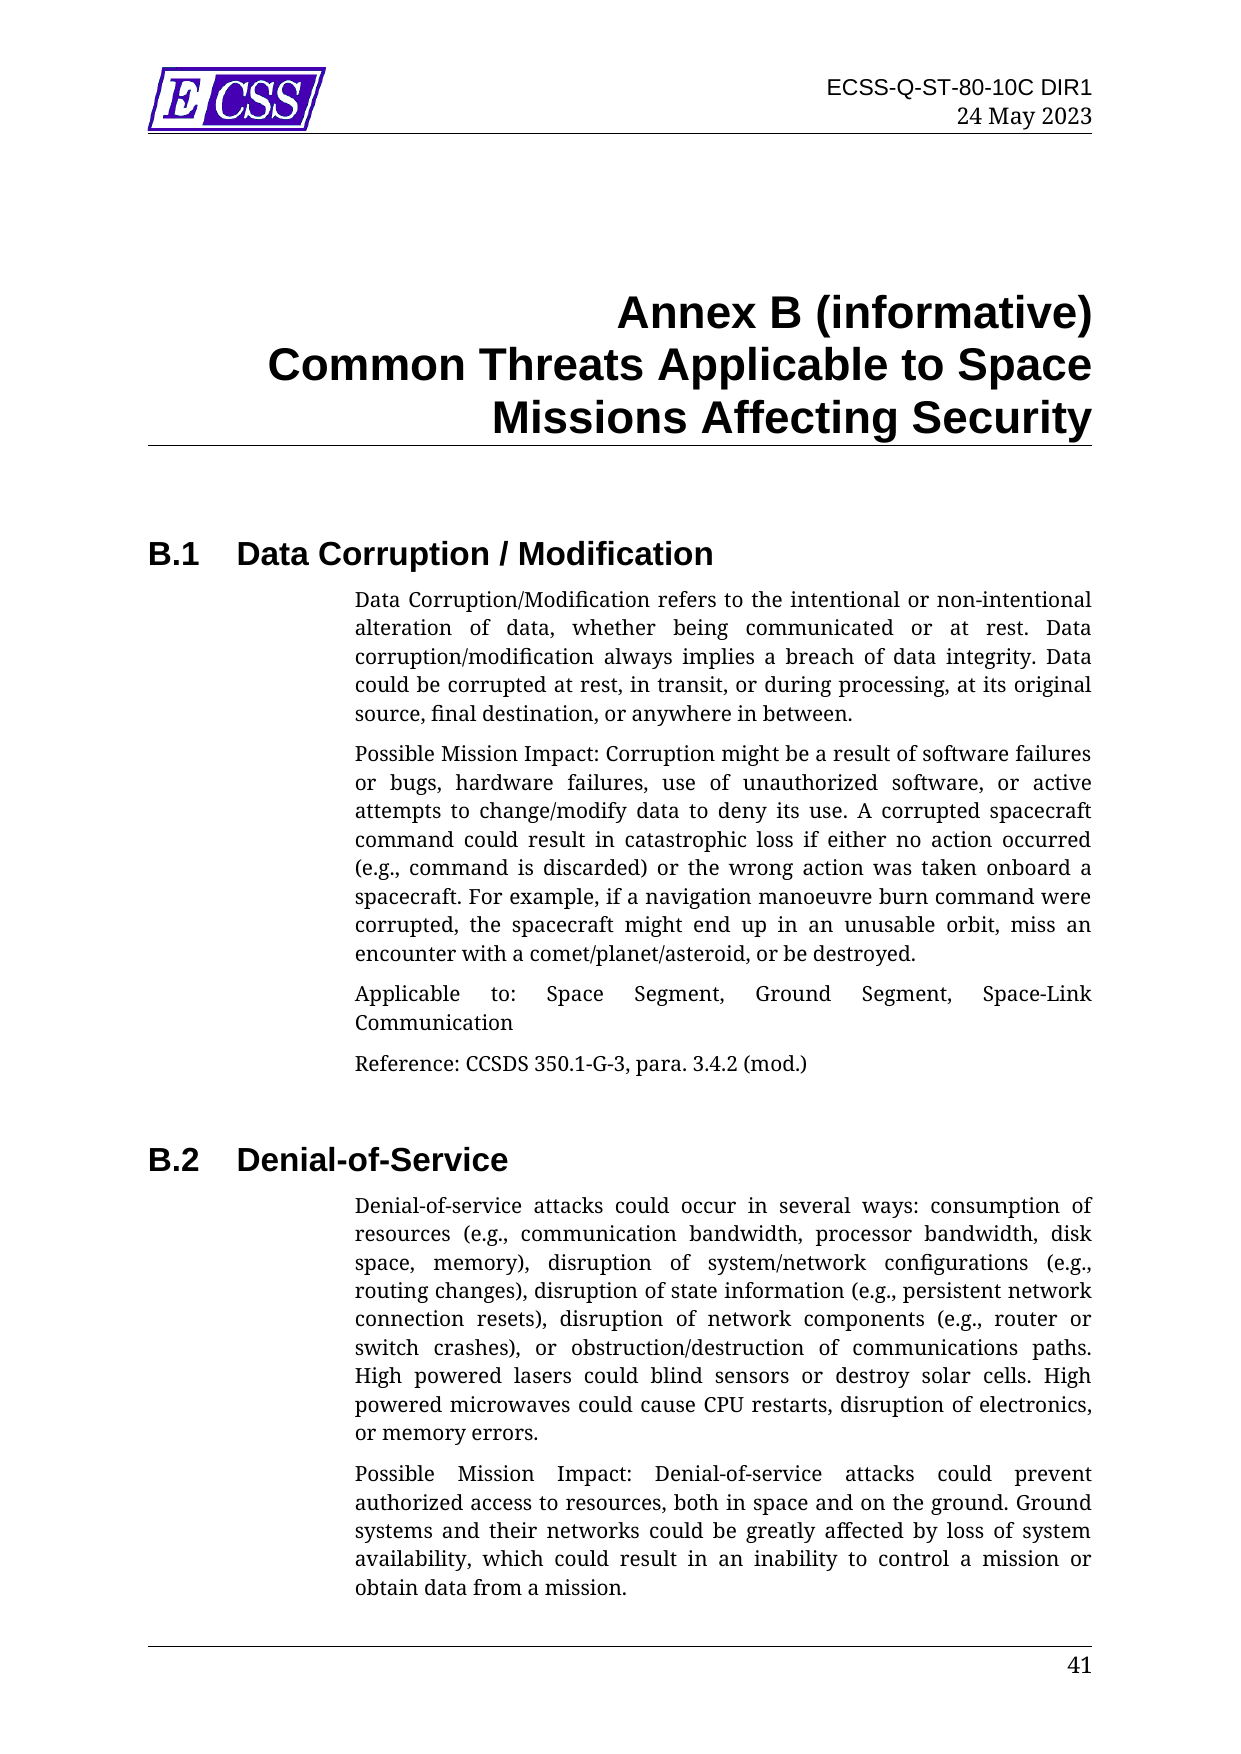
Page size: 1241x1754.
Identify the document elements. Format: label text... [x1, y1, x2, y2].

text Possible Mission Impact: Denial-of-service attacks could prevent authorized access to resources, both in space and on the ground. Ground systems and their networks could be greatly affected by loss of system availability, which could result in an inability to control a mission or obtain data from a mission. [354, 1459, 1092, 1601]
text Possible Mission Impact: Corruption might be a result of software failures or bugs, hardware failures, use of unauthorized software, or active attempts to change/modify data to deny its use. A corrupted spacecraft command could result in catastrophic loss if either no action occurred (e.g., command is discarded) or the wrong action was taken onboard a spacecraft. For example, if a navigation manoeuvre burn command were corrupted, the spacecraft might end up in an unusable orbit, miss an encounter with a comet/planet/asteroid, or be destroyed. [354, 739, 1092, 967]
text Reference: CCSDS 350.1-G-3, para. 3.4.2 (mod.) [354, 1049, 1092, 1077]
text Applicable to: Space Segment, Ground Segment, Space-Link Communication [354, 979, 1092, 1036]
text Denial-of-Service [148, 1140, 1092, 1178]
text (informative) Common Threats Applicable to Space Missions Affecting Security [148, 285, 1092, 445]
text Data Corruption/Modification refers to the intentional or non-intentional alteration of data, whether being communicated or at rest. Data corruption/modification always implies a breach of data integrity. Data could be corrupted at rest, in transit, or during processing, at its original source, final destination, or anywhere in between. [354, 585, 1092, 727]
picture [147, 67, 326, 131]
text Denial-of-service attacks could occur in several ways: consumption of resources (e.g., communication bandwidth, processor bandwidth, disk space, memory), disruption of system/network configurations (e.g., routing changes), disruption of state information (e.g., persistent network connection resets), disruption of network components (e.g., router or switch crashes), or obstruction/destruction of communications paths. High powered lasers could blind sensors or destroy solar cells. High powered microwaves could cause CPU restarts, disruption of electronics, or memory errors. [354, 1191, 1092, 1447]
text Data Corruption / Modification [148, 534, 1092, 572]
